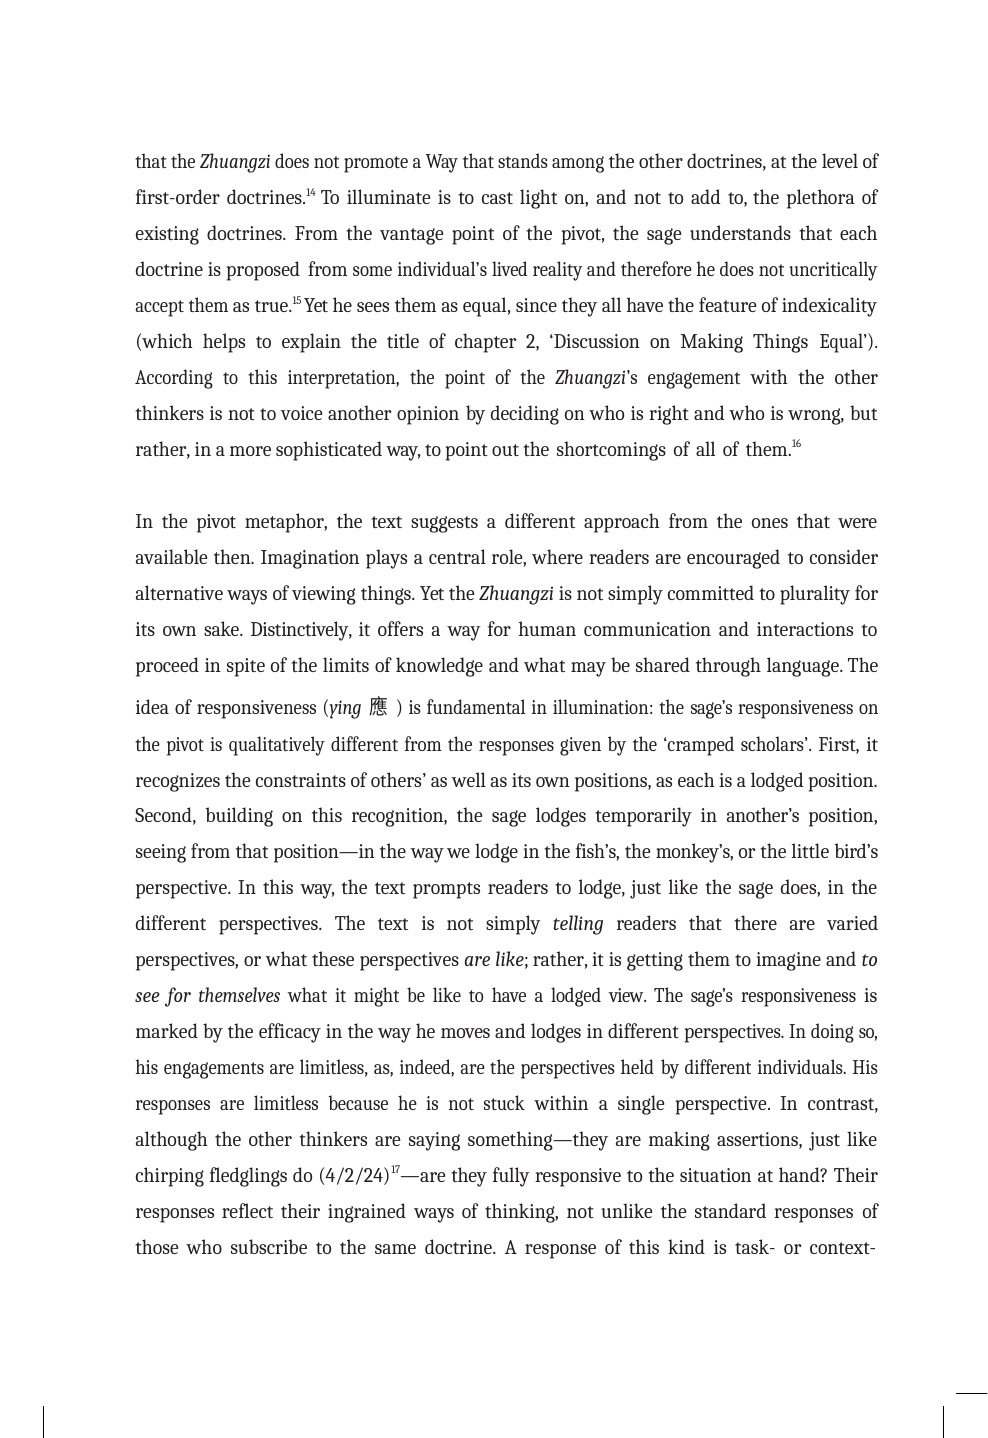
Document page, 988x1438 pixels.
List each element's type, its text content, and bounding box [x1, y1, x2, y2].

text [135, 150, 878, 461]
